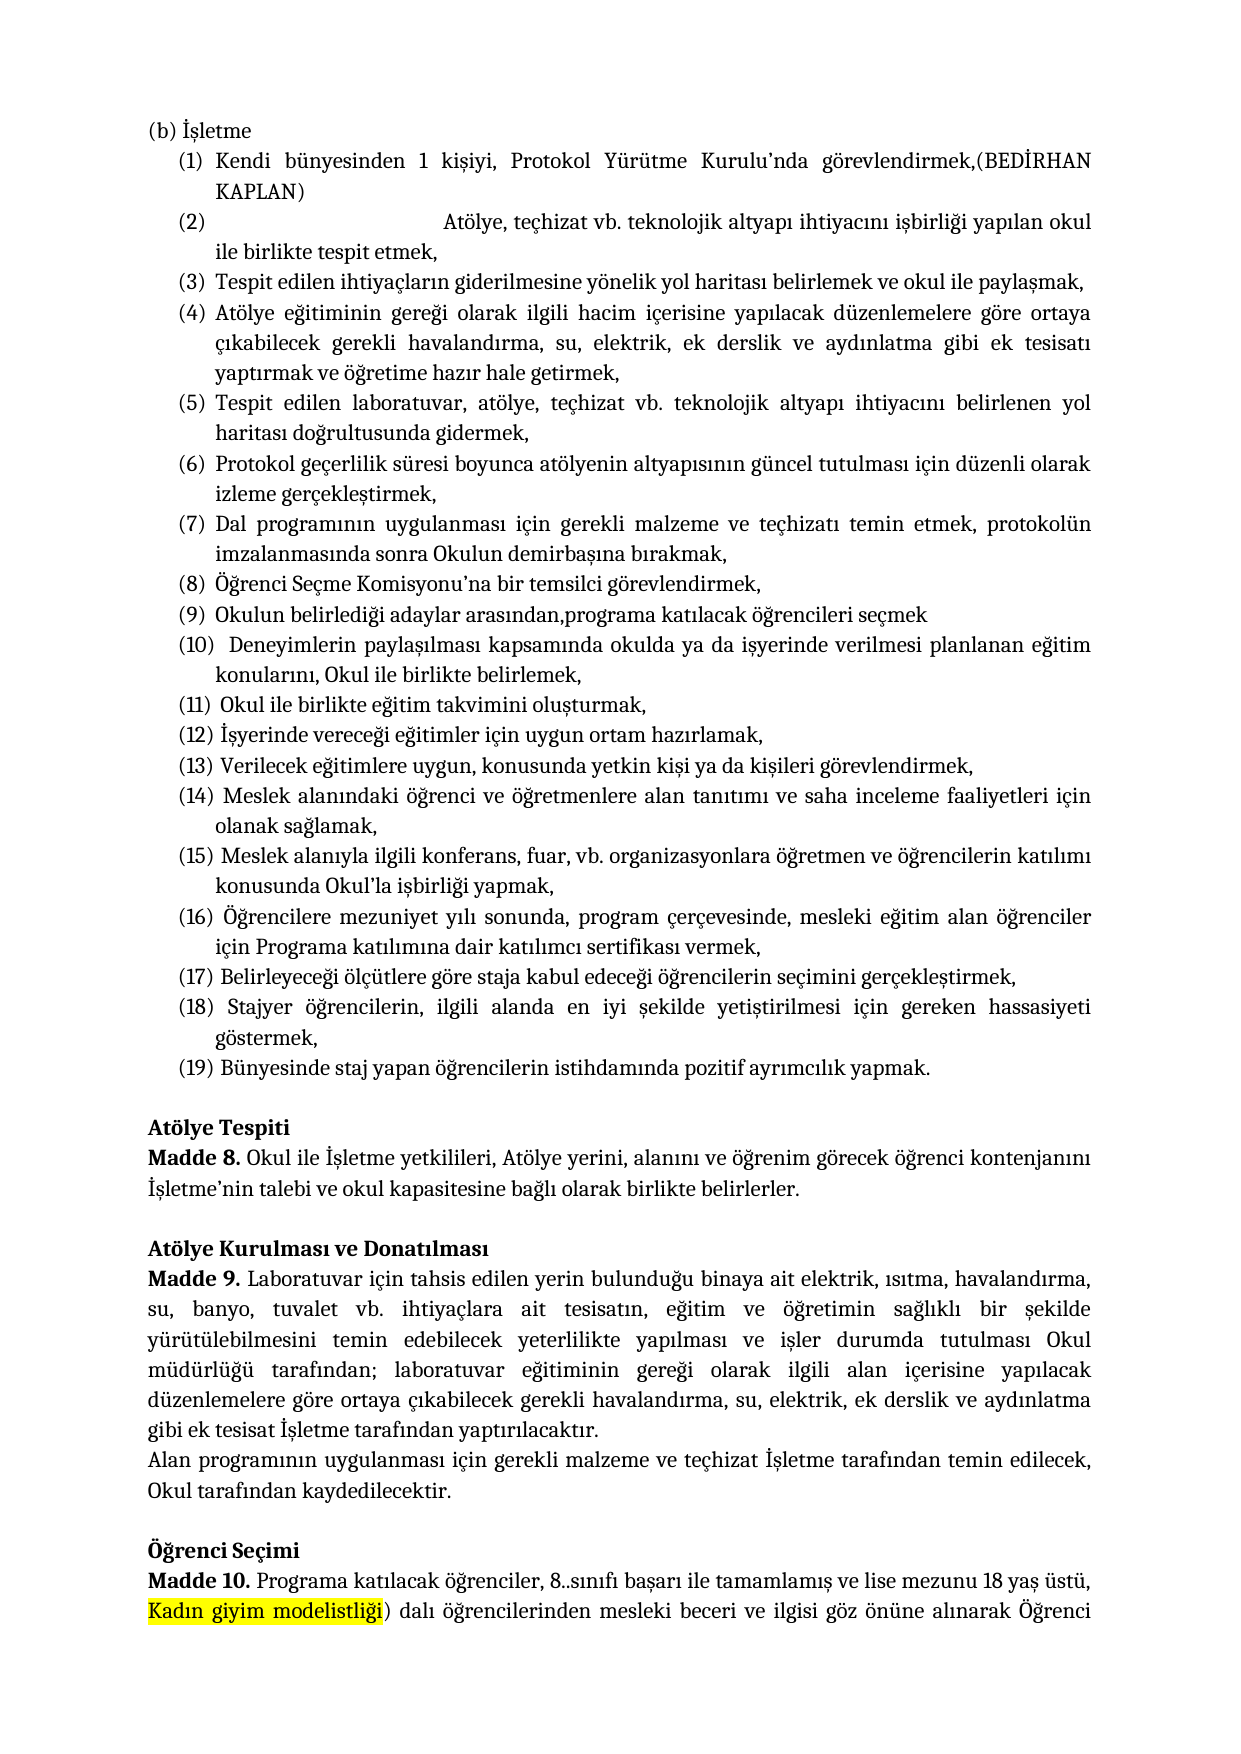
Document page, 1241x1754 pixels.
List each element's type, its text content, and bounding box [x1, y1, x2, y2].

text Öğrenci Seçimi [148, 1538, 1093, 1564]
list Meslek alanındaki öğrenci ve öğretmenlere alan tanıtımı ve saha inceleme faaliyetleri için olanak sağlamak, [178, 783, 1093, 839]
list Verilecek eğitimlere uygun, konusunda yetkin kişi ya da kişileri görevlendirmek, [178, 752, 1093, 779]
list Tespit edilen ihtiyaçların giderilmesine yönelik yol haritası belirlemek ve okul ile paylaşmak, [178, 269, 1093, 296]
list Kendi bünyesinden 1 kişiyi, Protokol Yürütme Kurulu’nda görevlendirmek,(BEDİRHAN KAPLAN) [178, 148, 1093, 205]
list Stajyer öğrencilerin, ilgili alanda en iyi şekilde yetiştirilmesi için gereken hassasiyeti göstermek, [178, 994, 1093, 1051]
list İşyerinde vereceği eğitimler için uygun ortam hazırlamak, [178, 722, 1093, 749]
list Okulun belirlediği adaylar arasından,programa katılacak öğrencileri seçmek [178, 601, 1093, 628]
list Deneyimlerin paylaşılması kapsamında okulda ya da işyerinde verilmesi planlanan eğitim konularını, Okul ile birlikte belirlemek, [178, 632, 1093, 688]
list Atölye eğitiminin gereği olarak ilgili hacim içerisine yapılacak düzenlemelere göre ortaya çıkabilecek gerekli havalandırma, su, elektrik, ek derslik ve aydınlatma gibi ek tesisatı yaptırmak ve öğretime hazır hale getirmek, [178, 299, 1093, 386]
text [148, 1568, 1093, 1625]
text (b) İşletme [148, 118, 1093, 144]
list Belirleyeceği ölçütlere göre staja kabul edeceği öğrencilerin seçimini gerçekleştirmek, [178, 964, 1093, 990]
text Atölye Kurulması ve Donatılması [148, 1236, 1093, 1262]
list Öğrenci Seçme Komisyonu’na bir temsilci görevlendirmek, [178, 571, 1093, 598]
list Öğrencilere mezuniyet yılı sonunda, program çerçevesinde, mesleki eğitim alan öğrenciler için Programa katılımına dair katılımcı sertifikası vermek, [178, 903, 1093, 960]
list Protokol geçerlilik süresi boyunca atölyenin altyapısının güncel tutulması için düzenli olarak izleme gerçekleştirmek, [178, 450, 1093, 507]
list Tespit edilen laboratuvar, atölye, teçhizat vb. teknolojik altyapı ihtiyacını belirlenen yol haritası doğrultusunda gidermek, [178, 390, 1093, 447]
list Atölye, teçhizat vb. teknolojik altyapı ihtiyacını işbirliği yapılan okul ile birlikte tespit etmek, [178, 209, 1093, 265]
text Atölye Tespiti [148, 1115, 1093, 1141]
list Bünyesinde staj yapan öğrencilerin istihdamında pozitif ayrımcılık yapmak. [178, 1054, 1093, 1081]
text Madde 9. Laboratuvar için tahsis edilen yerin bulunduğu binaya ait elektrik, ısıtma, havalandırma, su, banyo, tuvalet vb. ihtiyaçlara ait tesisatın, eğitim ve öğretimin sağlıklı bir şekilde yürütülebilmesini temin edebilecek yeterlilikte yapılması ve işler durumda tutulması Okul müdürlüğü tarafından; laboratuvar eğitiminin gereği olarak ilgili alan içerisine yapılacak düzenlemelere göre ortaya çıkabilecek gerekli havalandırma, su, elektrik, ek derslik ve aydınlatma gibi ek tesisat İşletme tarafından yaptırılacaktır. [148, 1266, 1093, 1443]
list Meslek alanıyla ilgili konferans, fuar, vb. organizasyonlara öğretmen ve öğrencilerin katılımı konusunda Okul’la işbirliği yapmak, [178, 843, 1093, 900]
text Madde 8. Okul ile İşletme yetkilileri, Atölye yerini, alanını ve öğrenim görecek öğrenci kontenjanını İşletme’nin talebi ve okul kapasitesine bağlı olarak birlikte belirlerler. [148, 1145, 1093, 1202]
list Dal programının uygulanması için gerekli malzeme ve teçhizatı temin etmek, protokolün imzalanmasında sonra Okulun demirbaşına bırakmak, [178, 511, 1093, 567]
text Alan programının uygulanması için gerekli malzeme ve teçhizat İşletme tarafından temin edilecek, Okul tarafından kaydedilecektir. [148, 1447, 1093, 1504]
list Okul ile birlikte eğitim takvimini oluşturmak, [178, 692, 1093, 718]
